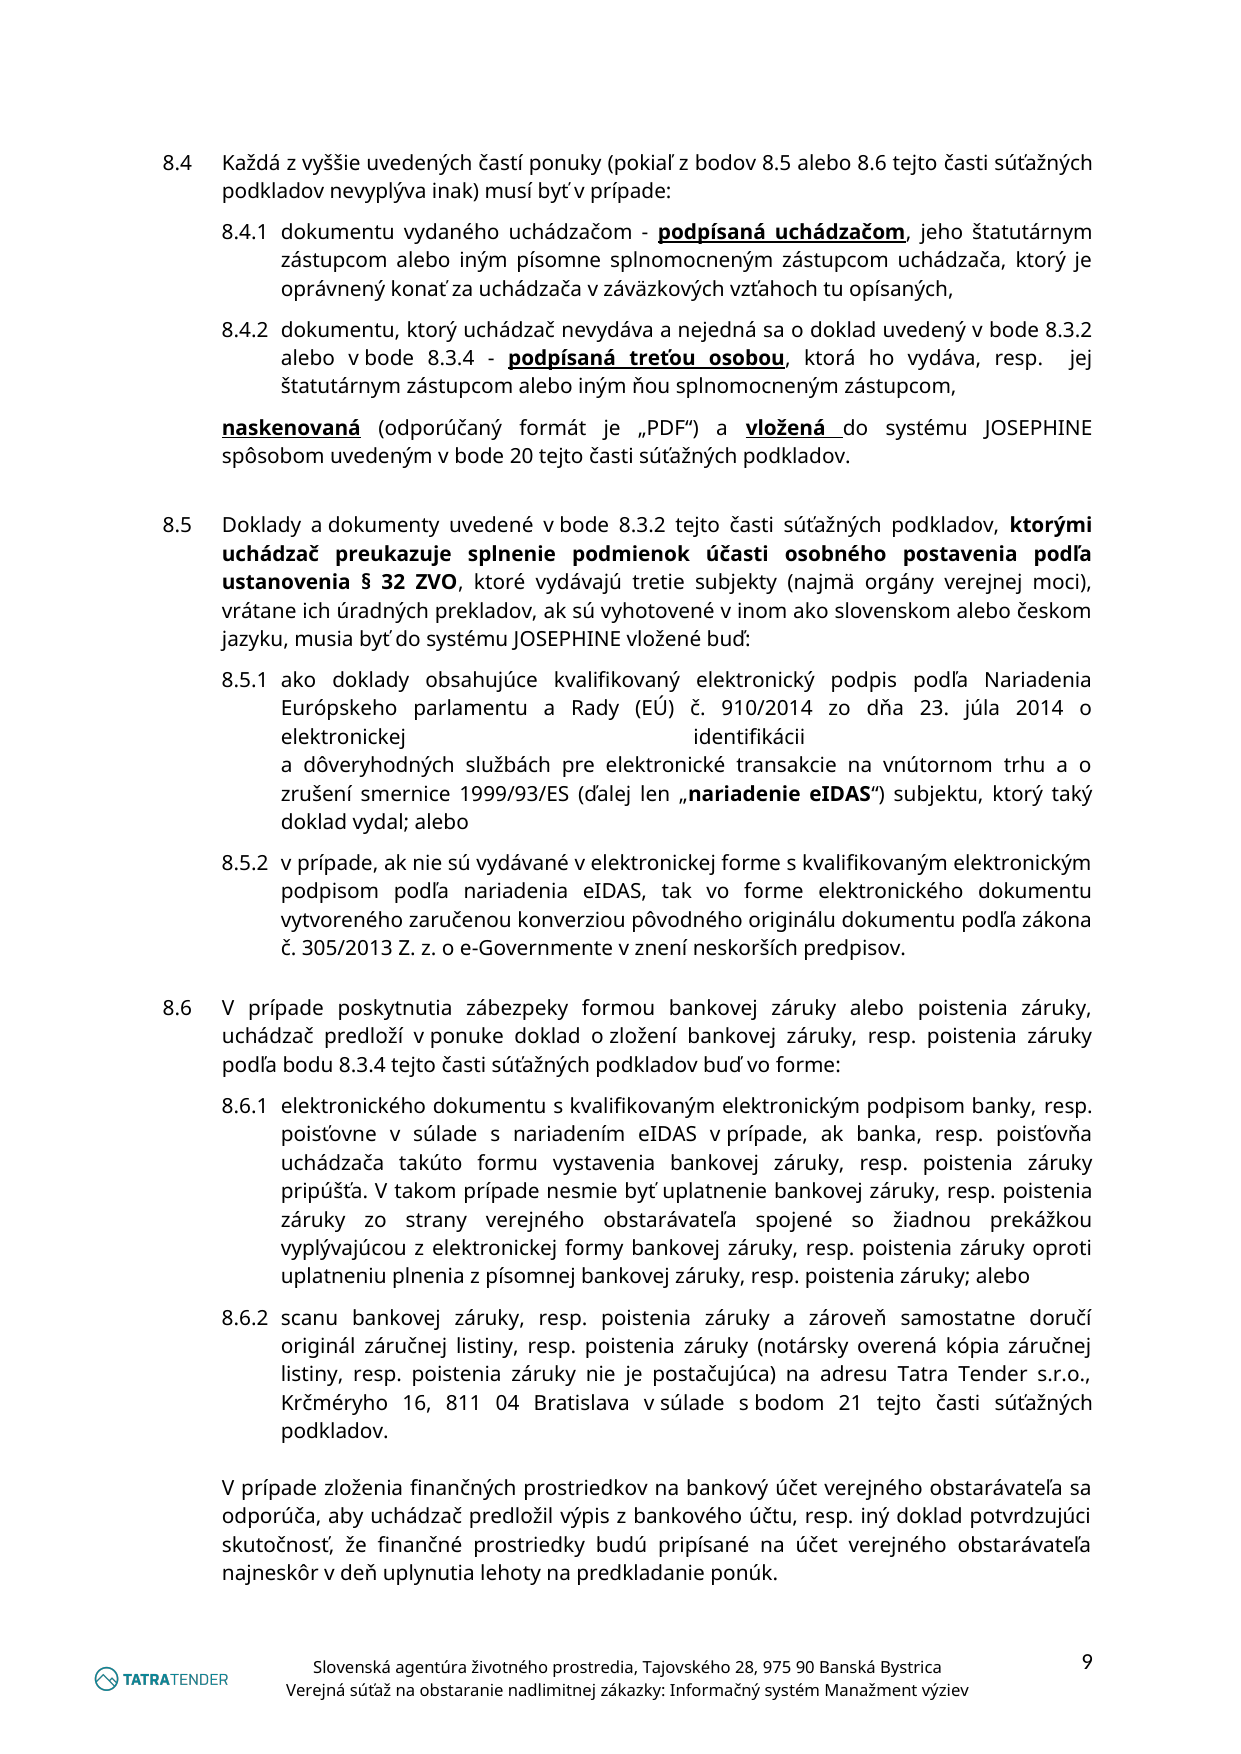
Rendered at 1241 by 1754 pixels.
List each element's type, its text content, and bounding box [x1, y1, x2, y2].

subtitle Doklady a dokumenty uvedené v bode 8.3.2 tejto časti súťažných podkladov, ktorými uchádzač preukazuje splnenie podmienok účasti osobného postavenia podľa ustanovenia § 32 ZVO, ktoré vydávajú tretie subjekty (najmä orgány verejnej moci), vrátane ich úradných prekladov, ak sú vyhotovené v inom ako slovenskom alebo českom jazyku, musia byť do systému JOSEPHINE vložené buď: [162, 510, 1093, 653]
subtitle v prípade, ak nie sú vydávané v elektronickej forme s kvalifikovaným elektronickým podpisom podľa nariadenia eIDAS, tak vo forme elektronického dokumentu vytvoreného zaručenou konverziou pôvodného originálu dokumentu podľa zákona č. 305/2013 Z. z. o e-Governmente v znení neskorších predpisov. [221, 848, 1093, 962]
subtitle naskenovaná (odporúčaný formát je „PDF“) a vložená do systému JOSEPHINE spôsobom uvedeným v bode 20 tejto časti súťažných podkladov. [222, 413, 1093, 469]
subtitle V prípade poskytnutia zábezpeky formou bankovej záruky alebo poistenia záruky, uchádzač predloží v ponuke doklad o zložení bankovej záruky, resp. poistenia záruky podľa bodu 8.3.4 tejto časti súťažných podkladov buď vo forme: [162, 993, 1093, 1078]
subtitle elektronického dokumentu s kvalifikovaným elektronickým podpisom banky, resp. poisťovne v súlade s nariadením eIDAS v prípade, ak banka, resp. poisťovňa uchádzača takúto formu vystavenia bankovej záruky, resp. poistenia záruky pripúšťa. V takom prípade nesmie byť uplatnenie bankovej záruky, resp. poistenia záruky zo strany verejného obstarávateľa spojené so žiadnou prekážkou vyplývajúcou z elektronickej formy bankovej záruky, resp. poistenia záruky oproti uplatneniu plnenia z písomnej bankovej záruky, resp. poistenia záruky; alebo [221, 1091, 1093, 1290]
subtitle dokumentu, ktorý uchádzač nevydáva a nejedná sa o doklad uvedený v bode 8.3.2 alebo v bode 8.3.4 - podpísaná treťou osobou, ktorá ho vydáva, resp. jej štatutárnym zástupcom alebo iným ňou splnomocneným zástupcom, [221, 315, 1093, 400]
subtitle scanu bankovej záruky, resp. poistenia záruky a zároveň samostatne doručí originál záručnej listiny, resp. poistenia záruky (notársky overená kópia záručnej listiny, resp. poistenia záruky nie je postačujúca) na adresu Tatra Tender s.r.o., Krčméryho 16, 811 04 Bratislava v súlade s bodom 21 tejto časti súťažných podkladov. [221, 1303, 1093, 1445]
picture [92, 1655, 239, 1700]
subtitle ako doklady obsahujúce kvalifikovaný elektronický podpis podľa Nariadenia Európskeho parlamentu a Rady (EÚ) č. 910/2014 zo dňa 23. júla 2014 o elektronickej identifikácii a dôveryhodných službách pre elektronické transakcie na vnútornom trhu a o zrušení smernice 1999/93/ES (ďalej len „nariadenie eIDAS“) subjektu, ktorý taký doklad vydal; alebo [221, 665, 1093, 836]
subtitle dokumentu vydaného uchádzačom - podpísaná uchádzačom, jeho štatutárnym zástupcom alebo iným písomne splnomocneným zástupcom uchádzača, ktorý je oprávnený konať za uchádzača v záväzkových vzťahoch tu opísaných, [221, 217, 1093, 302]
subtitle V prípade zloženia finančných prostriedkov na bankový účet verejného obstarávateľa sa odporúča, aby uchádzač predložil výpis z bankového účtu, resp. iný doklad potvrdzujúci skutočnosť, že finančné prostriedky budú pripísané na účet verejného obstarávateľa najneskôr v deň uplynutia lehoty na predkladanie ponúk. [222, 1473, 1093, 1587]
subtitle Každá z vyššie uvedených častí ponuky (pokiaľ z bodov 8.5 alebo 8.6 tejto časti súťažných podkladov nevyplýva inak) musí byť v prípade: [162, 148, 1093, 204]
